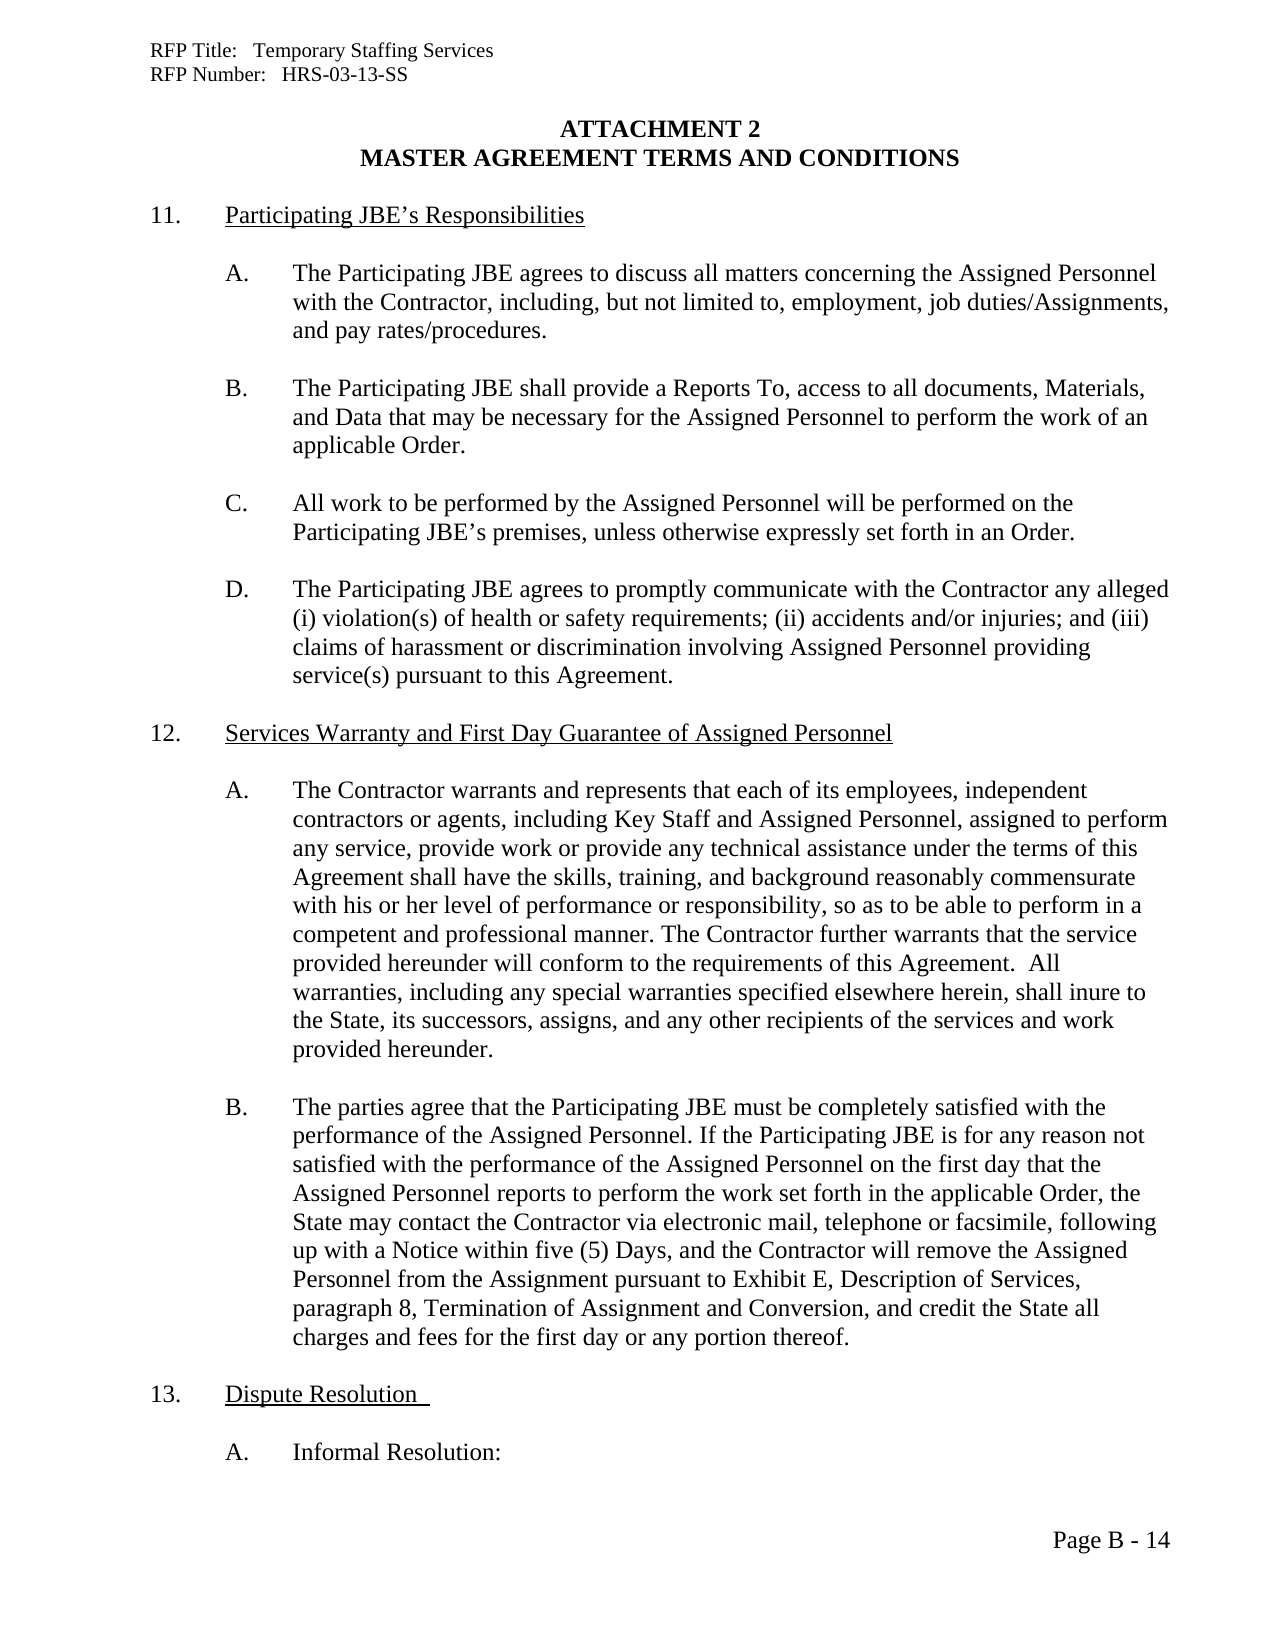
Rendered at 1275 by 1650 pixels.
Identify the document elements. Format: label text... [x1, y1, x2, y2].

text Dispute Resolution [150, 1379, 1170, 1408]
text The Participating JBE agrees to discuss all matters concerning the Assigned Personnel with the Contractor, including, but not limited to, employment, job duties/Assignments, and pay rates/procedures. [225, 258, 1170, 344]
text Participating JBE’s Responsibilities [150, 201, 1170, 229]
text The Participating JBE shall provide a Reports To, access to all documents, Materials, and Data that may be necessary for the Assigned Personnel to perform the work of an applicable Order. [225, 373, 1170, 459]
text Informal Resolution: [225, 1437, 1170, 1466]
text Services Warranty and First Day Guarantee of Assigned Personnel [150, 718, 1170, 747]
text The Contractor warrants and represents that each of its employees, independent contractors or agents, including Key Staff and Assigned Personnel, assigned to perform any service, provide work or provide any technical assistance under the terms of this Agreement shall have the skills, training, and background reasonably commensurate with his or her level of performance or responsibility, so as to be able to perform in a competent and professional manner. The Contractor further warrants that the service provided hereunder will conform to the requirements of this Agreement. All warranties, including any special warranties specified elsewhere herein, shall inure to the State, its successors, assigns, and any other recipients of the services and work provided hereunder. [225, 776, 1170, 1063]
text The parties agree that the Participating JBE must be completely satisfied with the performance of the Assigned Personnel. If the Participating JBE is for any reason not satisfied with the performance of the Assigned Personnel on the first day that the Assigned Personnel reports to perform the work set forth in the applicable Order, the State may contact the Contractor via electronic mail, telephone or facsimile, following up with a Notice within five (5) Days, and the Contractor will remove the Assigned Personnel from the Assignment pursuant to Exhibit E, Description of Services, paragraph 8, Termination of Assignment and Conversion, and credit the State all charges and fees for the first day or any portion thereof. [225, 1092, 1170, 1351]
text The Participating JBE agrees to promptly communicate with the Contractor any alleged (i) violation(s) of health or safety requirements; (ii) accidents and/or injuries; and (iii) claims of harassment or discrimination involving Assigned Personnel providing service(s) pursuant to this Agreement. [225, 574, 1170, 689]
text All work to be performed by the Assigned Personnel will be performed on the Participating JBE’s premises, unless otherwise expressly set forth in an Order. [225, 488, 1170, 546]
